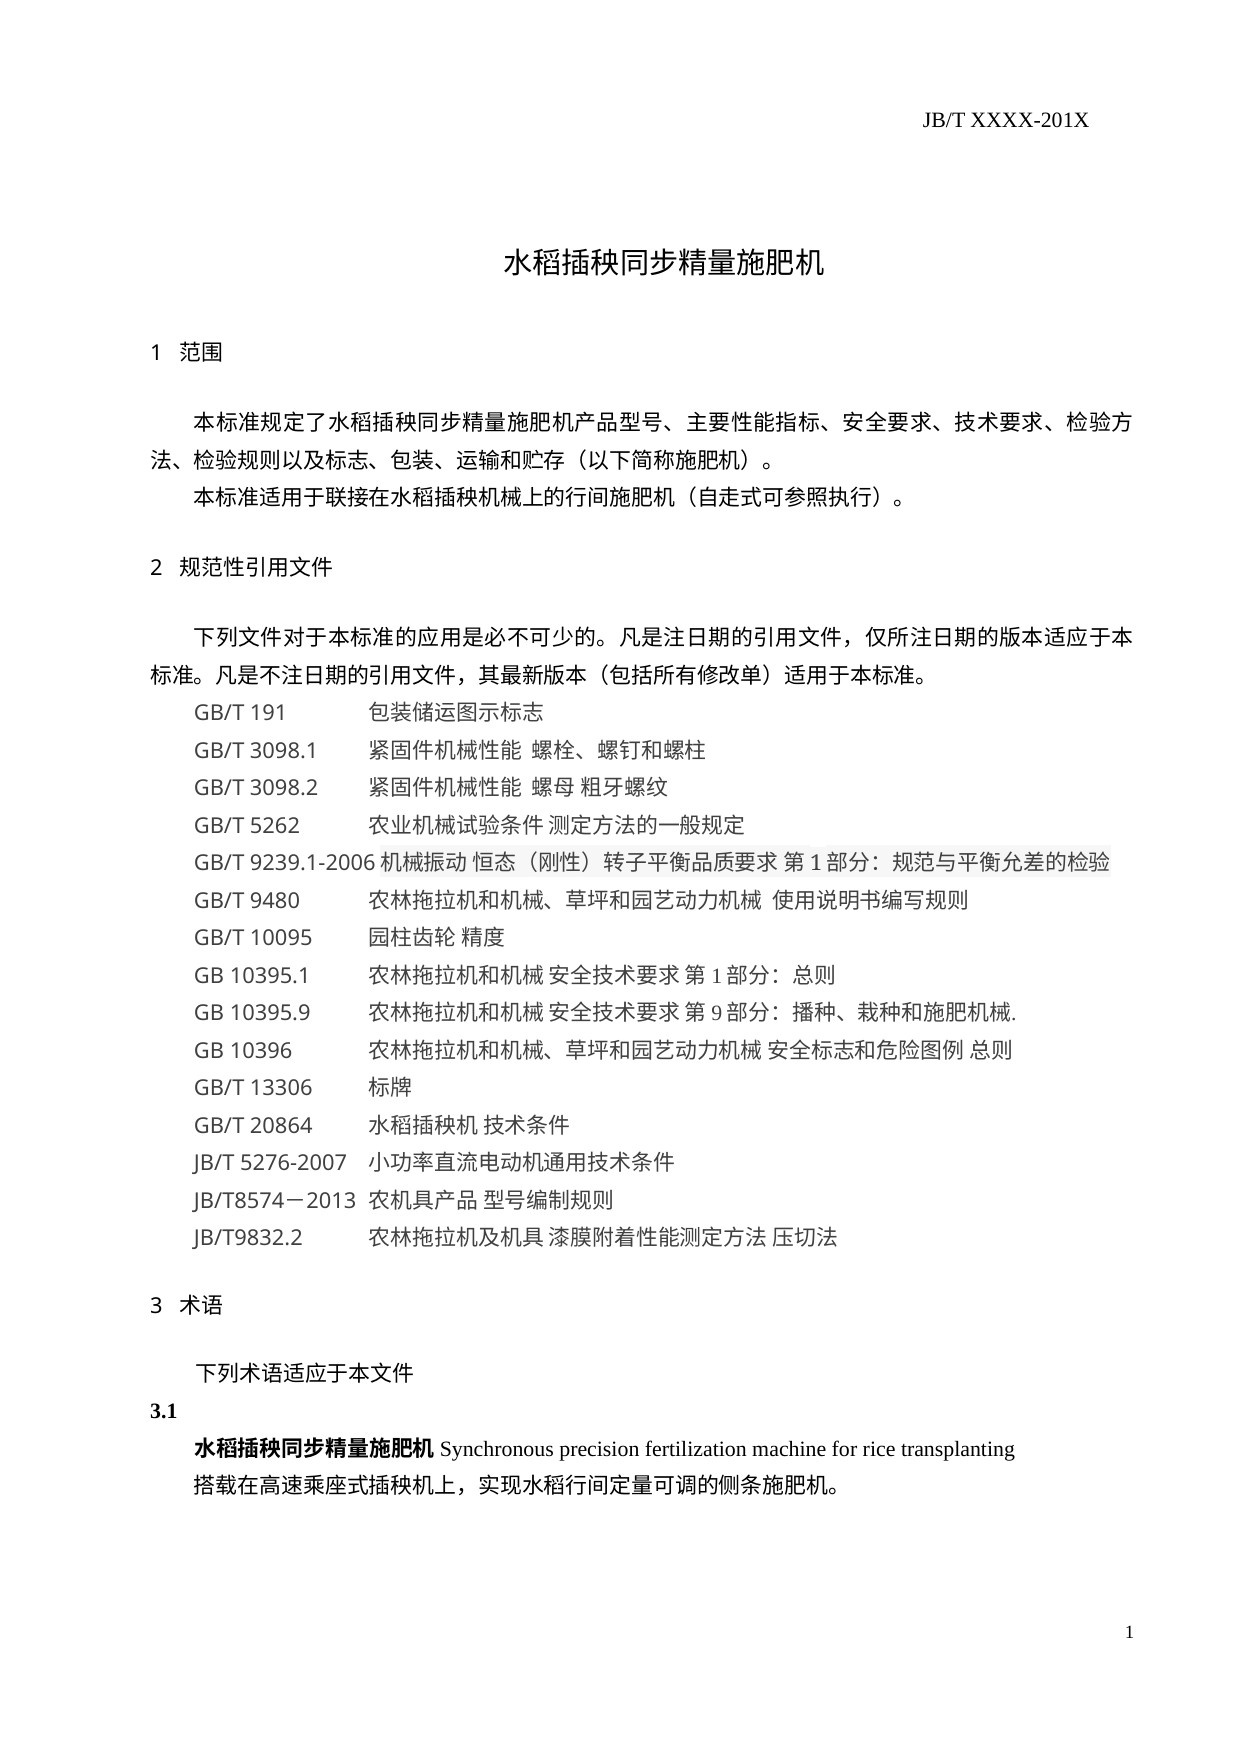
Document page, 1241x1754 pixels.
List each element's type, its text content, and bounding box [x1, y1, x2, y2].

text GB 10395.1 农林拖拉机和机械 安全技术要求 第1部分：总则 [150, 953, 1134, 991]
text 搭载在高速乘座式插秧机上，实现水稻行间定量可调的侧条施肥机。 [150, 1464, 1134, 1501]
text 下列术语适应于本文件 [195, 1353, 1134, 1389]
text GB 10395.9 农林拖拉机和机械 安全技术要求 第9部分：播种、栽种和施肥机械. [194, 991, 1134, 1028]
text GB/T 9480 农林拖拉机和机械、草坪和园艺动力机械 使用说明书编写规则 [194, 878, 1134, 916]
text JB/T8574－2013 农机具产品 型号编制规则 [194, 1178, 1134, 1216]
text GB 10396 农林拖拉机和机械、草坪和园艺动力机械 安全标志和危险图例 总则 [150, 1028, 1134, 1066]
text 下列文件对于本标准的应用是必不可少的。凡是注日期的引用文件，仅所注日期的版本适应于本标准。凡是不注日期的引用文件，其最新版本（包括所有修改单）适用于本标准。 [150, 616, 1134, 691]
text 水稻插秧同步精量施肥机 Synchronous precision fertilization machine for rice transplanting [150, 1426, 1134, 1464]
text 本标准适用于联接在水稻插秧机械上的行间施肥机（自走式可参照执行）。 [194, 476, 1134, 513]
text GB/T 3098.2 紧固件机械性能 螺母 粗牙螺纹 [194, 766, 1134, 803]
text GB/T 5262 农业机械试验条件 测定方法的一般规定 [194, 803, 1134, 841]
text GB/T 191 包装储运图示标志 [150, 691, 1134, 728]
text 3.1 [150, 1389, 1134, 1426]
text JB/T 5276-2007 小功率直流电动机通用技术条件 [150, 1141, 1046, 1178]
subtitle 1 范围 [150, 331, 1134, 368]
text GB/T 3098.1 紧固件机械性能 螺栓、螺钉和螺柱 [194, 728, 1134, 766]
text 本标准规定了水稻插秧同步精量施肥机产品型号、主要性能指标、安全要求、技术要求、检验方法、检验规则以及标志、包装、运输和贮存（以下简称施肥机）。 [150, 401, 1134, 476]
text GB/T 13306 标牌 [150, 1066, 1046, 1103]
text 水稻插秧同步精量施肥机 [150, 239, 1134, 282]
text GB/T 20864 水稻插秧机 技术条件 [150, 1103, 1046, 1141]
subtitle 2 规范性引用文件 [150, 546, 1134, 583]
subtitle 3 术语 [150, 1286, 1134, 1321]
text GB/T 9239.1-2006机械振动 恒态（刚性）转子平衡品质要求 第1部分：规范与平衡允差的检验 [194, 841, 1134, 878]
text GB/T 10095 园柱齿轮 精度 [194, 916, 1134, 953]
text JB/T9832.2 农林拖拉机及机具 漆膜附着性能测定方法 压切法 [194, 1216, 1134, 1253]
